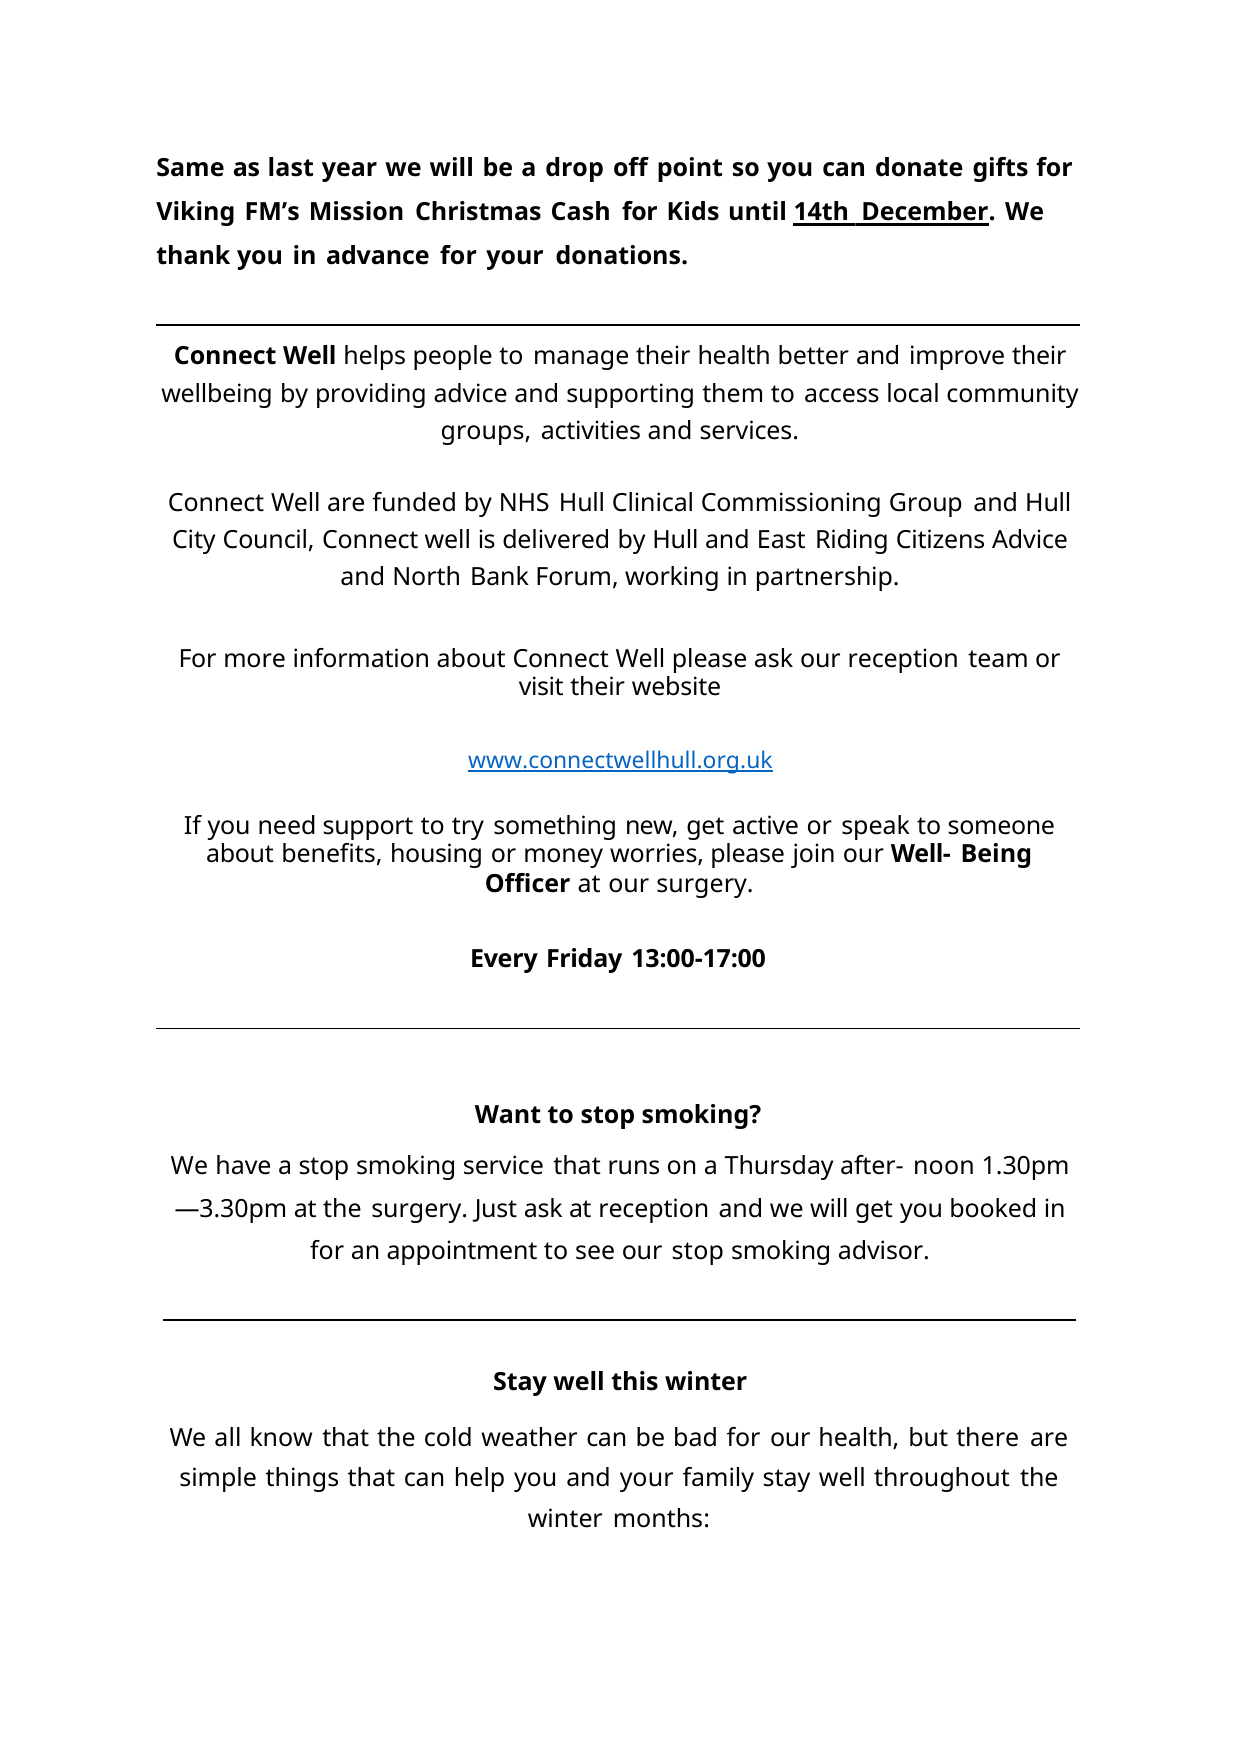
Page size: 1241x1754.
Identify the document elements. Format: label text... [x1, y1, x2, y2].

text If you need support to try something new, get active or speak to someone about benefits, housing or money worries, please join our Well- Being Officer at our surgery. [162, 811, 1076, 900]
text Same as last year we will be a drop off point so you can donate gifts for Viking FM’s Mission Christmas Cash for Kids until 14th December. We thank you in advance for your donations. [156, 150, 1080, 272]
text Connect Well helps people to manage their health better and improve their wellbeing by providing advice and supporting them to access local community groups, activities and services. [157, 338, 1082, 447]
text Connect Well are funded by NHS Hull Clinical Commissioning Group and Hull City Council, Connect well is delivered by Hull and East Riding Citizens Advice and North Bank Forum, working in partnership. [158, 485, 1081, 593]
text We all know that the cold weather can be bad for our health, but there are simple things that can help you and your family stay well throughout the winter months: [159, 1419, 1078, 1534]
text www.connectwellhull.org.uk [150, 744, 1090, 775]
text For more information about Connect Well please ask our reception team or visit their website [157, 646, 1082, 700]
text We have a stop smoking service that runs on a Thursday after- noon 1.30pm—3.30pm at the surgery. Just ask at reception and we will get you booked in for an appointment to see our stop smoking advisor. [163, 1148, 1076, 1267]
text Every Friday 13:00-17:00 [156, 941, 1080, 975]
text Stay well this winter [150, 1363, 1090, 1397]
text Want to stop smoking? [156, 1096, 1080, 1130]
